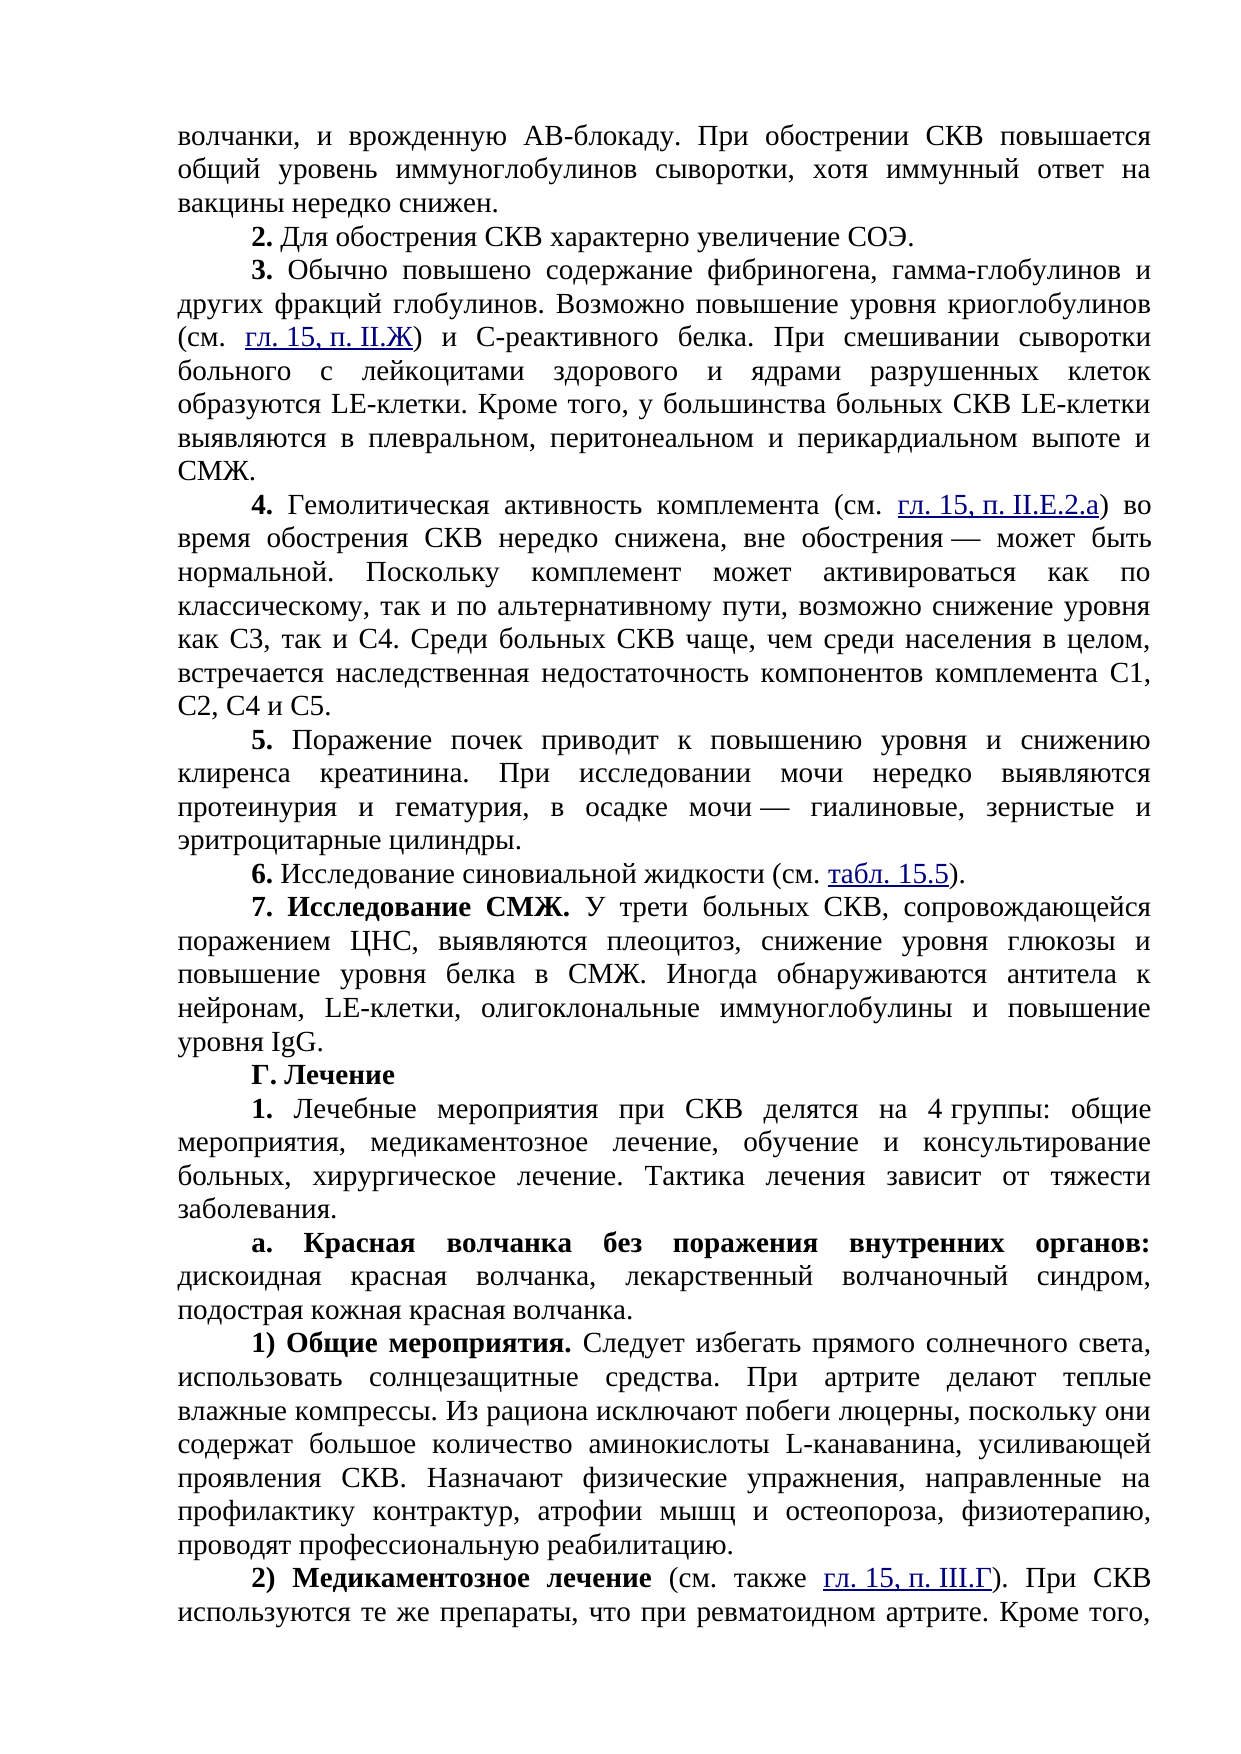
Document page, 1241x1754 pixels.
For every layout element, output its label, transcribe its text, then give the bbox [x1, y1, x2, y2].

text 4. Гемолитическая активность комплемента (см. гл. 15, п. II.Е.2.а) во время обострения СКВ нередко снижена, вне обострения — может быть нормальной. Поскольку комплемент может активироваться как по классическому, так и по альтернативному пути, возможно снижение уровня как C3, так и C4. Среди больных СКВ чаще, чем среди населения в целом, встречается наследственная недостаточность компонентов комплемента C1, C2, C4 и C5. [177, 487, 1152, 722]
text 6. Исследование синовиальной жидкости (см. табл. 15.5). [177, 856, 1152, 889]
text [177, 1560, 1152, 1627]
text 5. Поражение почек приводит к повышению уровня и снижению клиренса креатинина. При исследовании мочи нередко выявляются протеинурия и гематурия, в осадке мочи — гиалиновые, зернистые и эритроцитарные цилиндры. [177, 722, 1152, 856]
text 7. Исследование СМЖ. У трети больных СКВ, сопровождающейся поражением ЦНС, выявляются плеоцитоз, снижение уровня глюкозы и повышение уровня белка в СМЖ. Иногда обнаруживаются антитела к нейронам, LE-клетки, олигоклональные иммуноглобулины и повышение уровня IgG. [177, 889, 1152, 1057]
text а. Красная волчанка без поражения внутренних органов: дискоидная красная волчанка, лекарственный волчаночный синдром, подострая кожная красная волчанка. [177, 1225, 1152, 1326]
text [177, 118, 1152, 219]
text 3. Обычно повышено содержание фибриногена, гамма-глобулинов и других фракций глобулинов. Возможно повышение уровня криоглобулинов (см. гл. 15, п. II.Ж) и C-реактивного белка. При смешивании сыворотки больного с лейкоцитами здорового и ядрами разрушенных клеток образуются LE-клетки. Кроме того, у большинства больных СКВ LE-клетки выявляются в плевральном, перитонеальном и перикардиальном выпоте и СМЖ. [177, 252, 1152, 487]
text 2. Для обострения СКВ характерно увеличение СОЭ. [177, 219, 1152, 252]
text 1) Общие мероприятия. Следует избегать прямого солнечного света, использовать солнцезащитные средства. При артрите делают теплые влажные компрессы. Из рациона исключают побеги люцерны, поскольку они содержат большое количество аминокислоты L-канаванина, усиливающей проявления СКВ. Назначают физические упражнения, направленные на профилактику контрактур, атрофии мышц и остеопороза, физиотерапию, проводят профессиональную реабилитацию. [177, 1326, 1152, 1560]
text 1. Лечебные мероприятия при СКВ делятся на 4 группы: общие мероприятия, медикаментозное лечение, обучение и консультирование больных, хирургическое лечение. Тактика лечения зависит от тяжести заболевания. [177, 1091, 1152, 1225]
text Г. Лечение [177, 1057, 1152, 1091]
